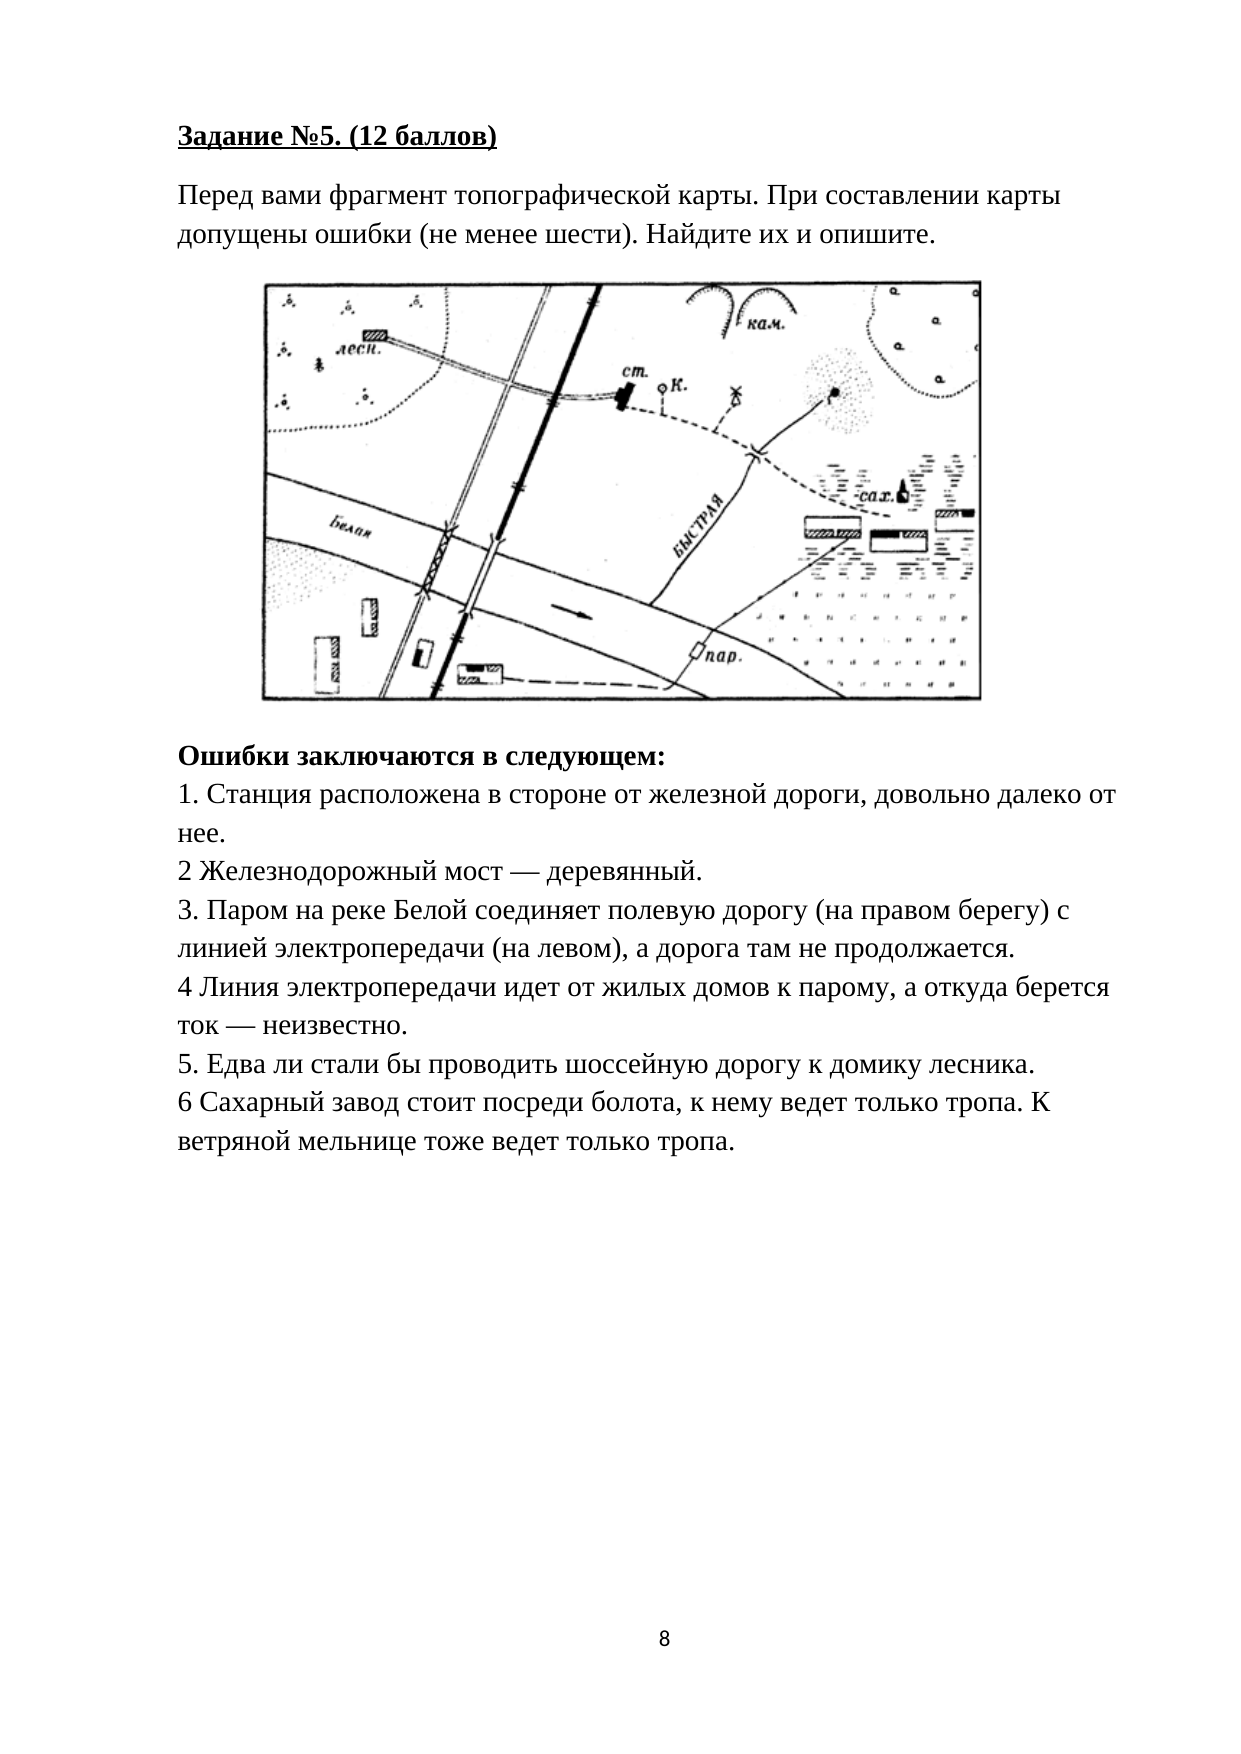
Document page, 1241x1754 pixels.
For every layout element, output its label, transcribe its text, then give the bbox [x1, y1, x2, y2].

picture [259, 279, 982, 707]
text Перед вами фрагмент топографической карты. При составлении карты допущены ошибки (не менее шести). Найдите их и опишите. [177, 177, 1152, 249]
text Задание №5. (12 баллов) [177, 118, 1152, 152]
